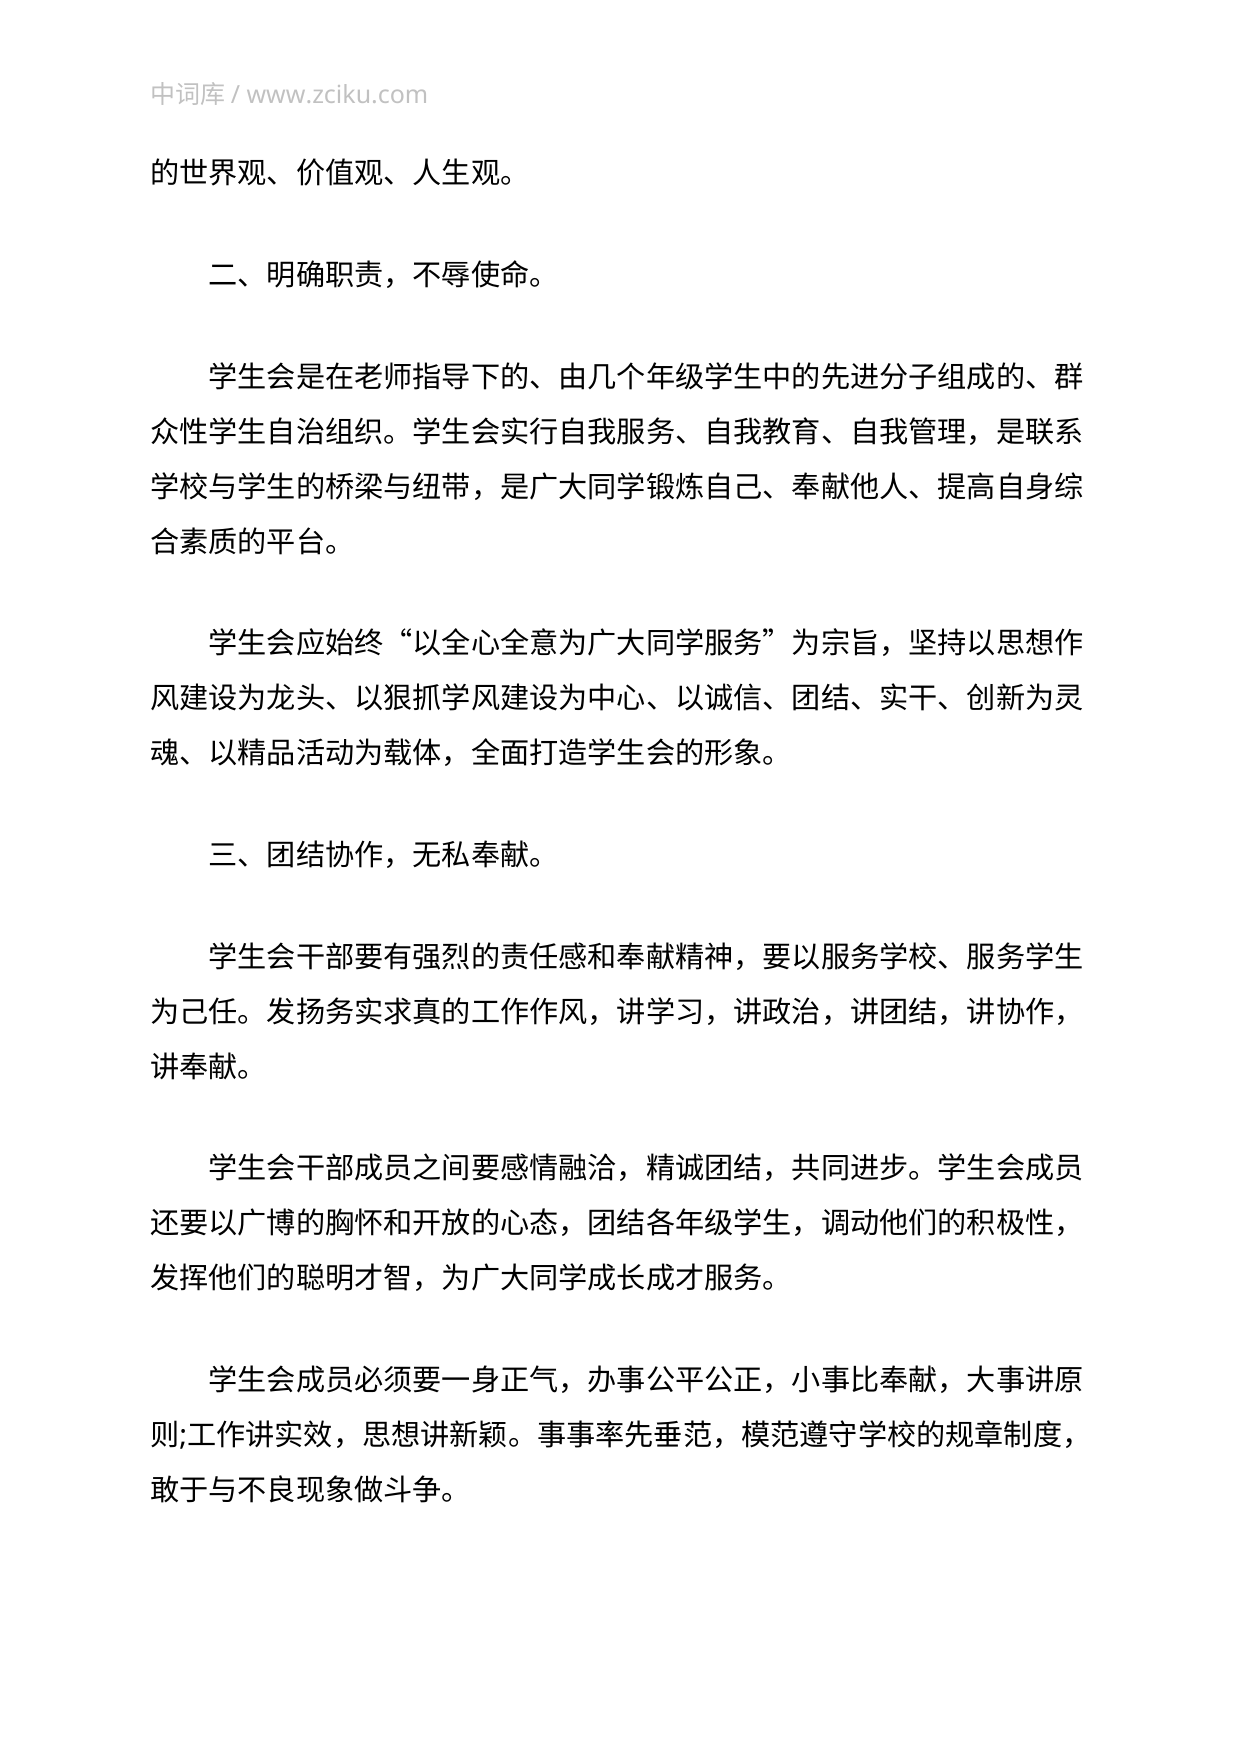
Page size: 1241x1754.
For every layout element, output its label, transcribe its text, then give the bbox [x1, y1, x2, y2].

text 学生会是在老师指导下的、由几个年级学生中的先进分子组成的、群众性学生自治组织。学生会实行自我服务、自我教育、自我管理，是联系学校与学生的桥梁与纽带，是广大同学锻炼自己、奉献他人、提高自身综合素质的平台。 [150, 353, 1090, 561]
text 学生会干部成员之间要感情融洽，精诚团结，共同进步。学生会成员还要以广博的胸怀和开放的心态，团结各年级学生，调动他们的积极性，发挥他们的聪明才智，为广大同学成长成才服务。 [150, 1145, 1090, 1297]
text 三、团结协作，无私奉献。 [150, 832, 1090, 874]
text 二、明确职责，不辱使命。 [150, 252, 1090, 294]
text 学生会成员必须要一身正气，办事公平公正，小事比奉献，大事讲原则;工作讲实效，思想讲新颖。事事率先垂范，模范遵守学校的规章制度，敢于与不良现象做斗争。 [150, 1356, 1090, 1509]
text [150, 150, 1090, 192]
text 学生会应始终“以全心全意为广大同学服务”为宗旨，坚持以思想作风建设为龙头、以狠抓学风建设为中心、以诚信、团结、实干、创新为灵魂、以精品活动为载体，全面打造学生会的形象。 [150, 620, 1090, 772]
text 学生会干部要有强烈的责任感和奉献精神，要以服务学校、服务学生为己任。发扬务实求真的工作作风，讲学习，讲政治，讲团结，讲协作，讲奉献。 [150, 933, 1090, 1085]
